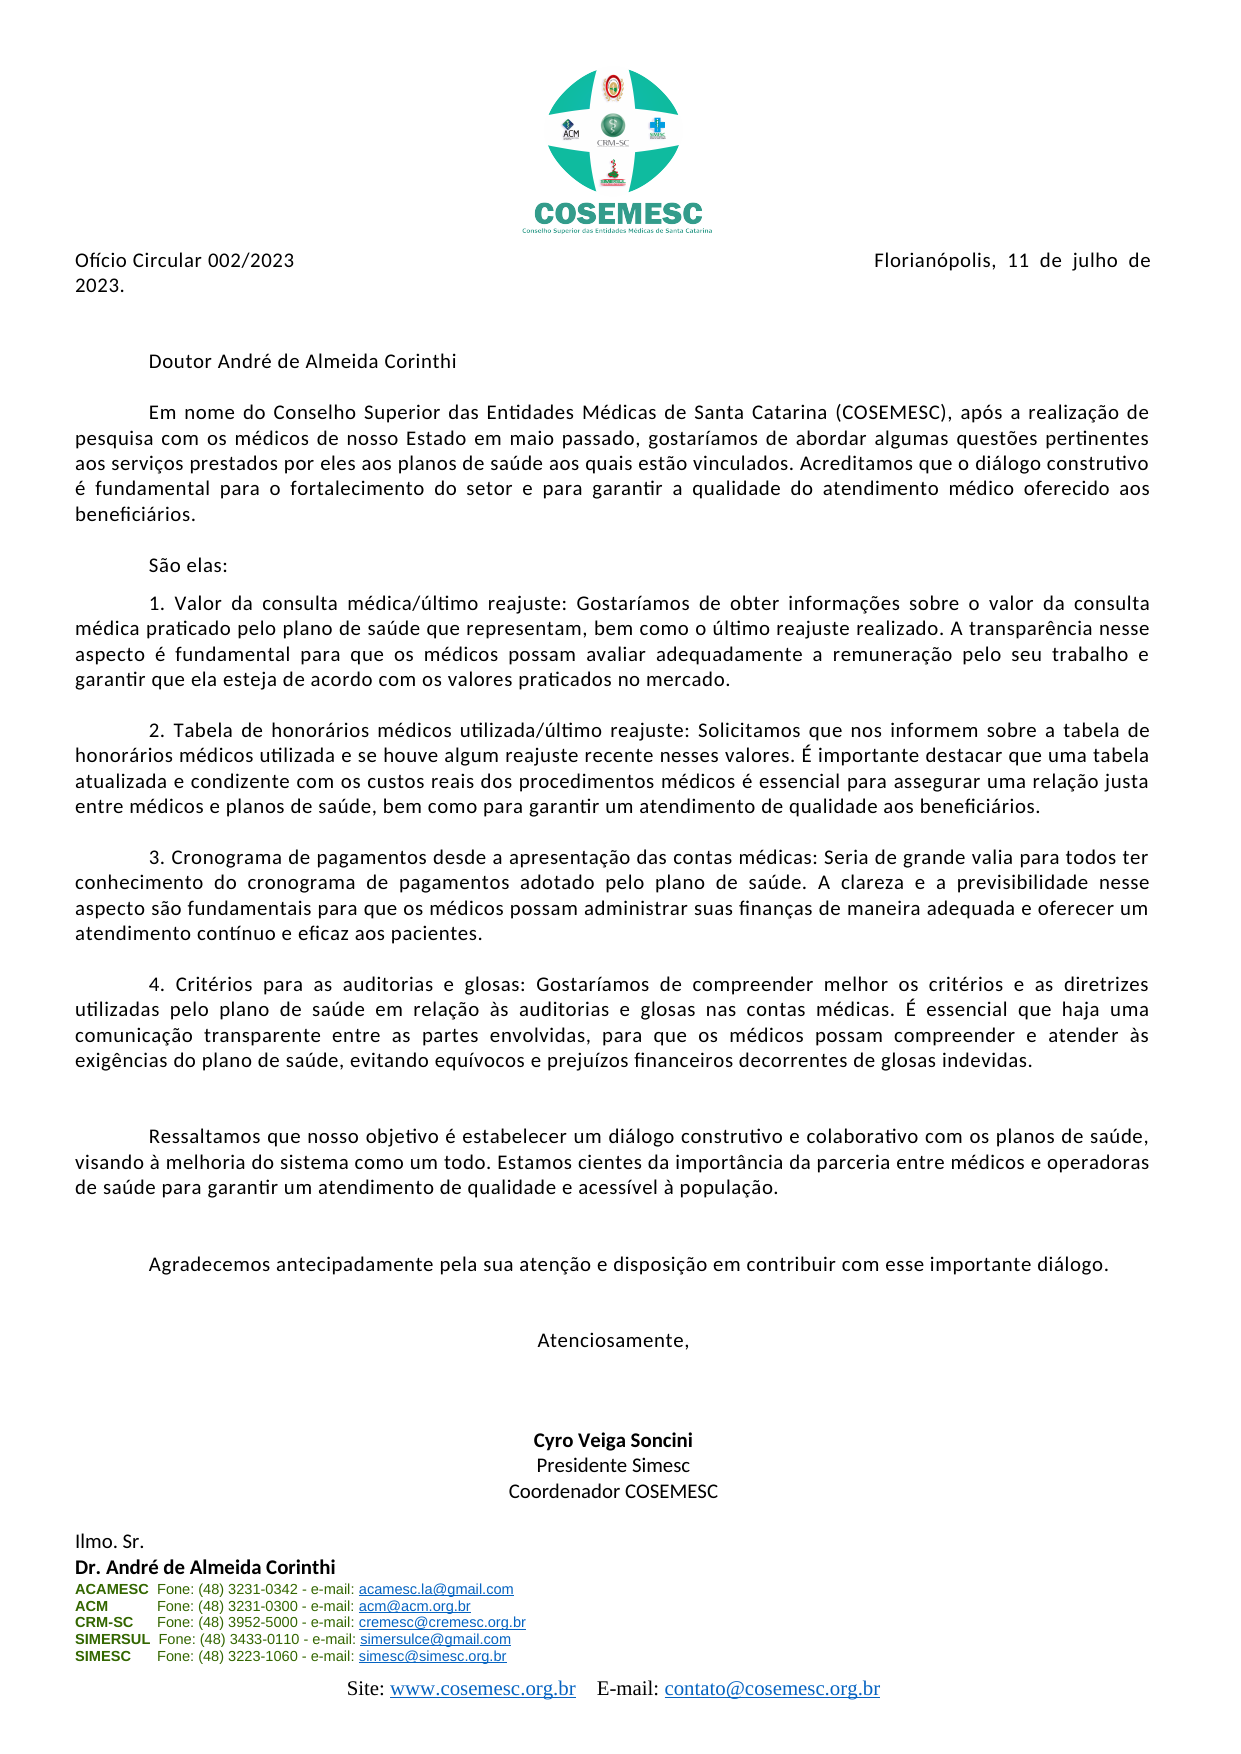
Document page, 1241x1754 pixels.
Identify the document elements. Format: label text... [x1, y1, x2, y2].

text Ressaltamos que nosso objetivo é estabelecer um diálogo construtivo e colaborativo com os planos de saúde, visando à melhoria do sistema como um todo. Estamos cientes da importância da parceria entre médicos e operadoras de saúde para garantir um atendimento de qualidade e acessível à população. [75, 1124, 1152, 1200]
text Atenciosamente, [75, 1327, 1152, 1352]
text 1. Valor da consulta médica/último reajuste: Gostaríamos de obter informações sobre o valor da consulta médica praticado pelo plano de saúde que representam, bem como o último reajuste realizado. A transparência nesse aspecto é fundamental para que os médicos possam avaliar adequadamente a remuneração pelo seu trabalho e garantir que ela esteja de acordo com os valores praticados no mercado. [75, 590, 1152, 692]
text São elas: [75, 552, 1152, 577]
text Ofício Circular 002/2023 Florianópolis, 11 de julho de 2023. [75, 247, 1152, 298]
text Ilmo. Sr. [75, 1529, 1152, 1554]
text 4. Critérios para as auditorias e glosas: Gostaríamos de compreender melhor os critérios e as diretrizes utilizadas pelo plano de saúde em relação às auditorias e glosas nas contas médicas. É essencial que haja uma comunicação transparente entre as partes envolvidas, para que os médicos possam compreender e atender às exigências do plano de saúde, evitando equívocos e prejuízos financeiros decorrentes de glosas indevidas. [75, 971, 1152, 1073]
picture [500, 58, 727, 247]
text Agradecemos antecipadamente pela sua atenção e disposição em contribuir com esse importante diálogo. [75, 1251, 1152, 1276]
text Dr. André de Almeida Corinthi [75, 1554, 1152, 1579]
text 2. Tabela de honorários médicos utilizada/último reajuste: Solicitamos que nos informem sobre a tabela de honorários médicos utilizada e se houve algum reajuste recente nesses valores. É importante destacar que uma tabela atualizada e condizente com os custos reais dos procedimentos médicos é essencial para assegurar uma relação justa entre médicos e planos de saúde, bem como para garantir um atendimento de qualidade aos beneficiários. [75, 717, 1152, 819]
text 3. Cronograma de pagamentos desde a apresentação das contas médicas: Seria de grande valia para todos ter conhecimento do cronograma de pagamentos adotado pelo plano de saúde. A clareza e a previsibilidade nesse aspecto são fundamentais para que os médicos possam administrar suas finanças de maneira adequada e oferecer um atendimento contínuo e eficaz aos pacientes. [75, 844, 1152, 946]
text Em nome do Conselho Superior das Entidades Médicas de Santa Catarina (COSEMESC), após a realização de pesquisa com os médicos de nosso Estado em maio passado, gostaríamos de abordar algumas questões pertinentes aos serviços prestados por eles aos planos de saúde aos quais estão vinculados. Acreditamos que o diálogo construtivo é fundamental para o fortalecimento do setor e para garantir a qualidade do atendimento médico oferecido aos beneficiários. [75, 399, 1152, 526]
text Cyro Veiga Soncini [75, 1427, 1152, 1452]
text Doutor André de Almeida Corinthi [75, 348, 1152, 374]
text Coordenador COSEMESC [75, 1478, 1152, 1503]
text Presidente Simesc [75, 1452, 1152, 1478]
